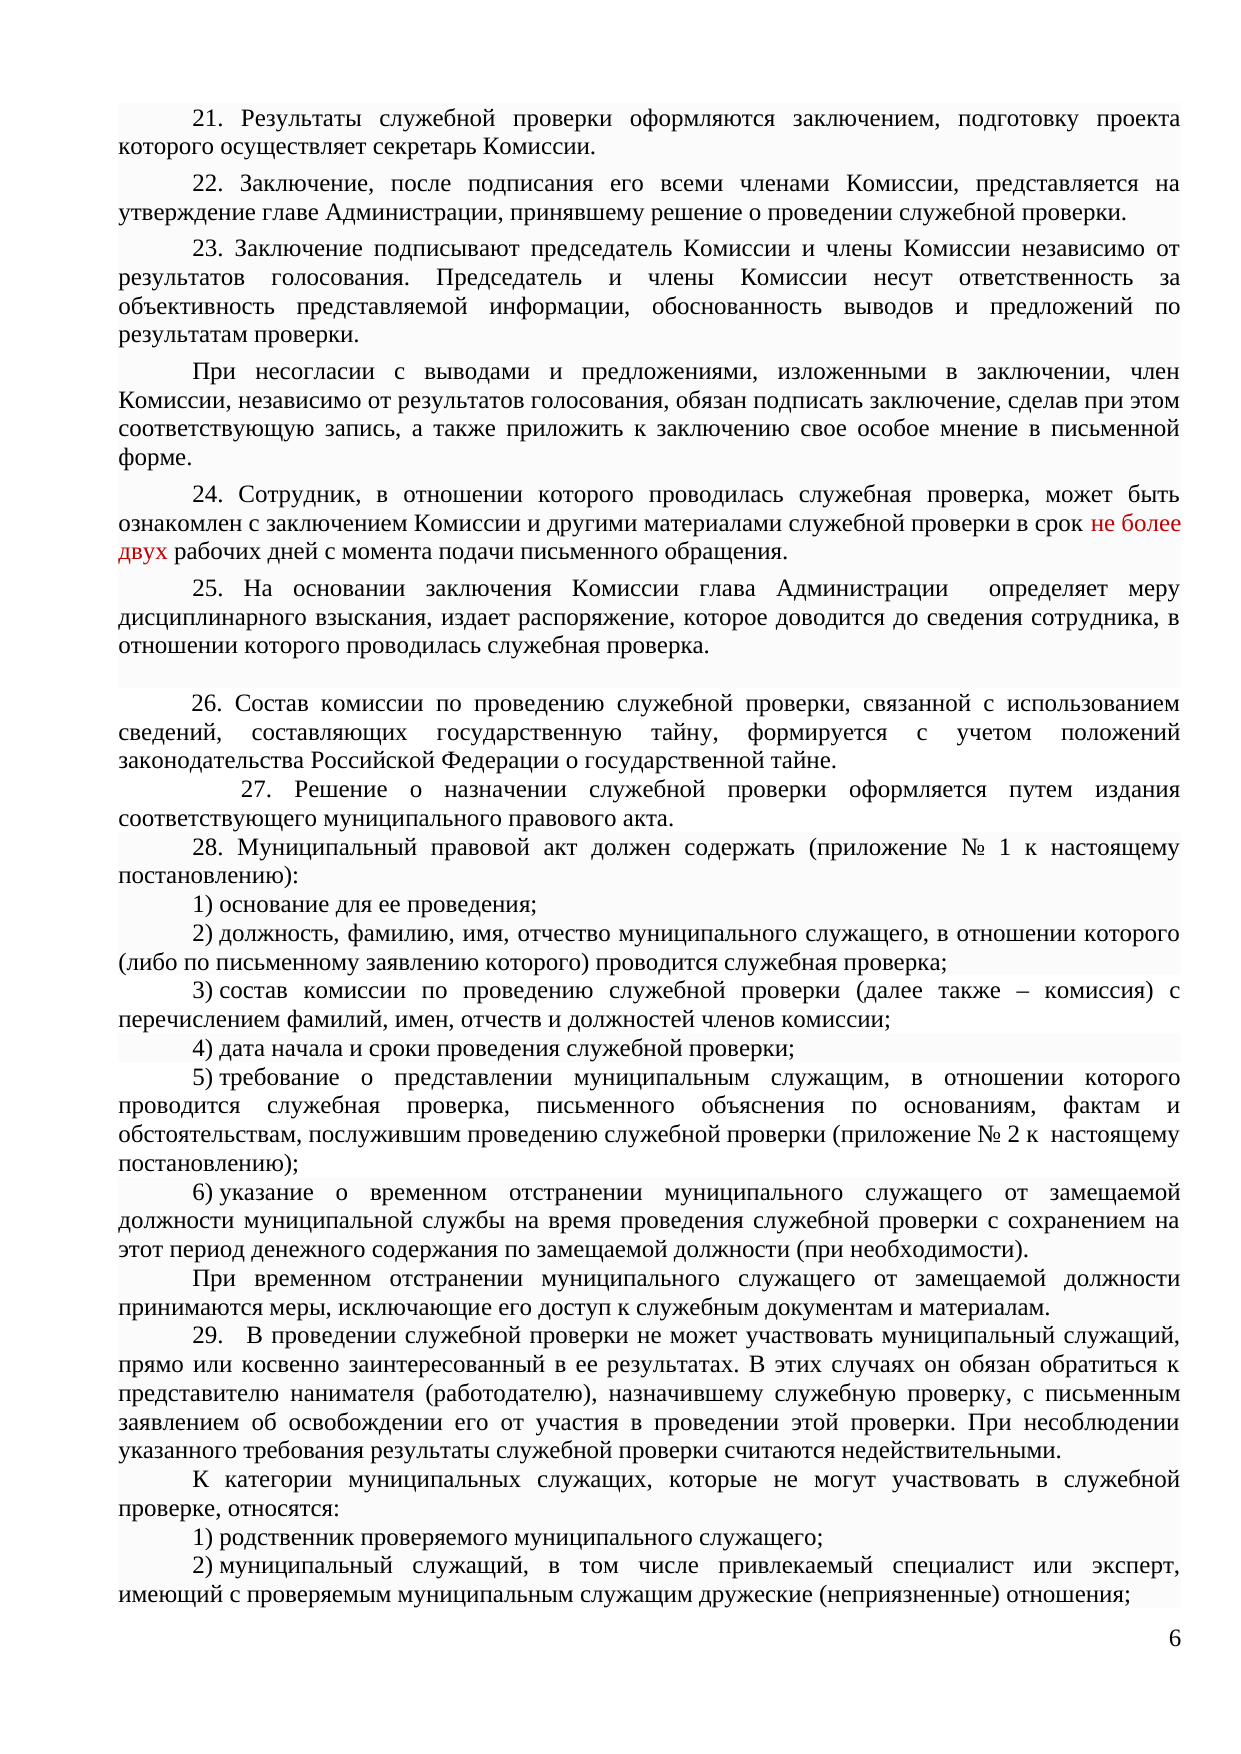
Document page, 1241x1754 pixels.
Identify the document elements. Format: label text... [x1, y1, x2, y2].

text При несогласии с выводами и предложениями, изложенными в заключении, член Комиссии, независимо от результатов голосования, обязан подписать заключение, сделав при этом соответствующую запись, а также приложить к заключению свое особое мнение в письменной форме. [118, 356, 1181, 471]
text 6) указание о временном отстранении муниципального служащего от замещаемой должности муниципальной службы на время проведения служебной проверки с сохранением на этот период денежного содержания по замещаемой должности (при необходимости). [118, 1177, 1181, 1263]
text 23. Заключение подписывают председатель Комиссии и члены Комиссии независимо от результатов голосования. Председатель и члены Комиссии несут ответственность за объективность представляемой информации, обоснованность выводов и предложений по результатам проверки. [118, 233, 1181, 348]
text При временном отстранении муниципального служащего от замещаемой должности принимаются меры, исключающие его доступ к служебным документам и материалам. [118, 1263, 1181, 1320]
text 24. Сотрудник, в отношении которого проводилась служебная проверка, может быть ознакомлен с заключением Комиссии и другими материалами служебной проверки в срок не более двух рабочих дней с момента подачи письменного обращения. [118, 479, 1181, 565]
text 25. На основании заключения Комиссии глава Администрации определяет меру дисциплинарного взыскания, издает распоряжение, которое доводится до сведения сотрудника, в отношении которого проводилась служебная проверка. [118, 573, 1181, 659]
text 4) дата начала и сроки проведения служебной проверки; [118, 1033, 1181, 1062]
text 5) требование о представлении муниципальным служащим, в отношении которого проводится служебная проверка, письменного объяснения по основаниям, фактам и обстоятельствам, послужившим проведению служебной проверки (приложение № 2 к настоящему постановлению); [118, 1062, 1181, 1177]
text 2) должность, фамилию, имя, отчество муниципального служащего, в отношении которого (либо по письменному заявлению которого) проводится служебная проверка; [118, 918, 1181, 975]
text 26. Состав комиссии по проведению служебной проверки, связанной с использованием сведений, составляющих государственную тайну, формируется с учетом положений законодательства Российской Федерации о государственной тайне. [118, 688, 1181, 774]
text 1) основание для ее проведения; [118, 889, 1181, 918]
text 21. Результаты служебной проверки оформляются заключением, подготовку проекта которого осуществляет секретарь Комиссии. [118, 103, 1181, 160]
text 27. Решение о назначении служебной проверки оформляется путем издания соответствующего муниципального правового акта. [118, 774, 1181, 832]
text 28. Муниципальный правовой акт должен содержать (приложение № 1 к настоящему постановлению): [118, 832, 1181, 889]
text 3) состав комиссии по проведению служебной проверки (далее также – комиссия) с перечислением фамилий, имен, отчеств и должностей членов комиссии; [118, 975, 1181, 1033]
text 2) муниципальный служащий, в том числе привлекаемый специалист или эксперт, имеющий с проверяемым муниципальным служащим дружеские (неприязненные) отношения; [118, 1550, 1181, 1608]
text 1) родственник проверяемого муниципального служащего; [118, 1522, 1181, 1550]
text 22. Заключение, после подписания его всеми членами Комиссии, представляется на утверждение главе Администрации, принявшему решение о проведении служебной проверки. [118, 168, 1181, 225]
text 29. В проведении служебной проверки не может участвовать муниципальный служащий, прямо или косвенно заинтересованный в ее результатах. В этих случаях он обязан обратиться к представителю нанимателя (работодателю), назначившему служебную проверку, с письменным заявлением об освобождении его от участия в проведении этой проверки. При несоблюдении указанного требования результаты служебной проверки считаются недействительными. [118, 1320, 1181, 1464]
text К категории муниципальных служащих, которые не могут участвовать в служебной проверке, относятся: [118, 1464, 1181, 1522]
